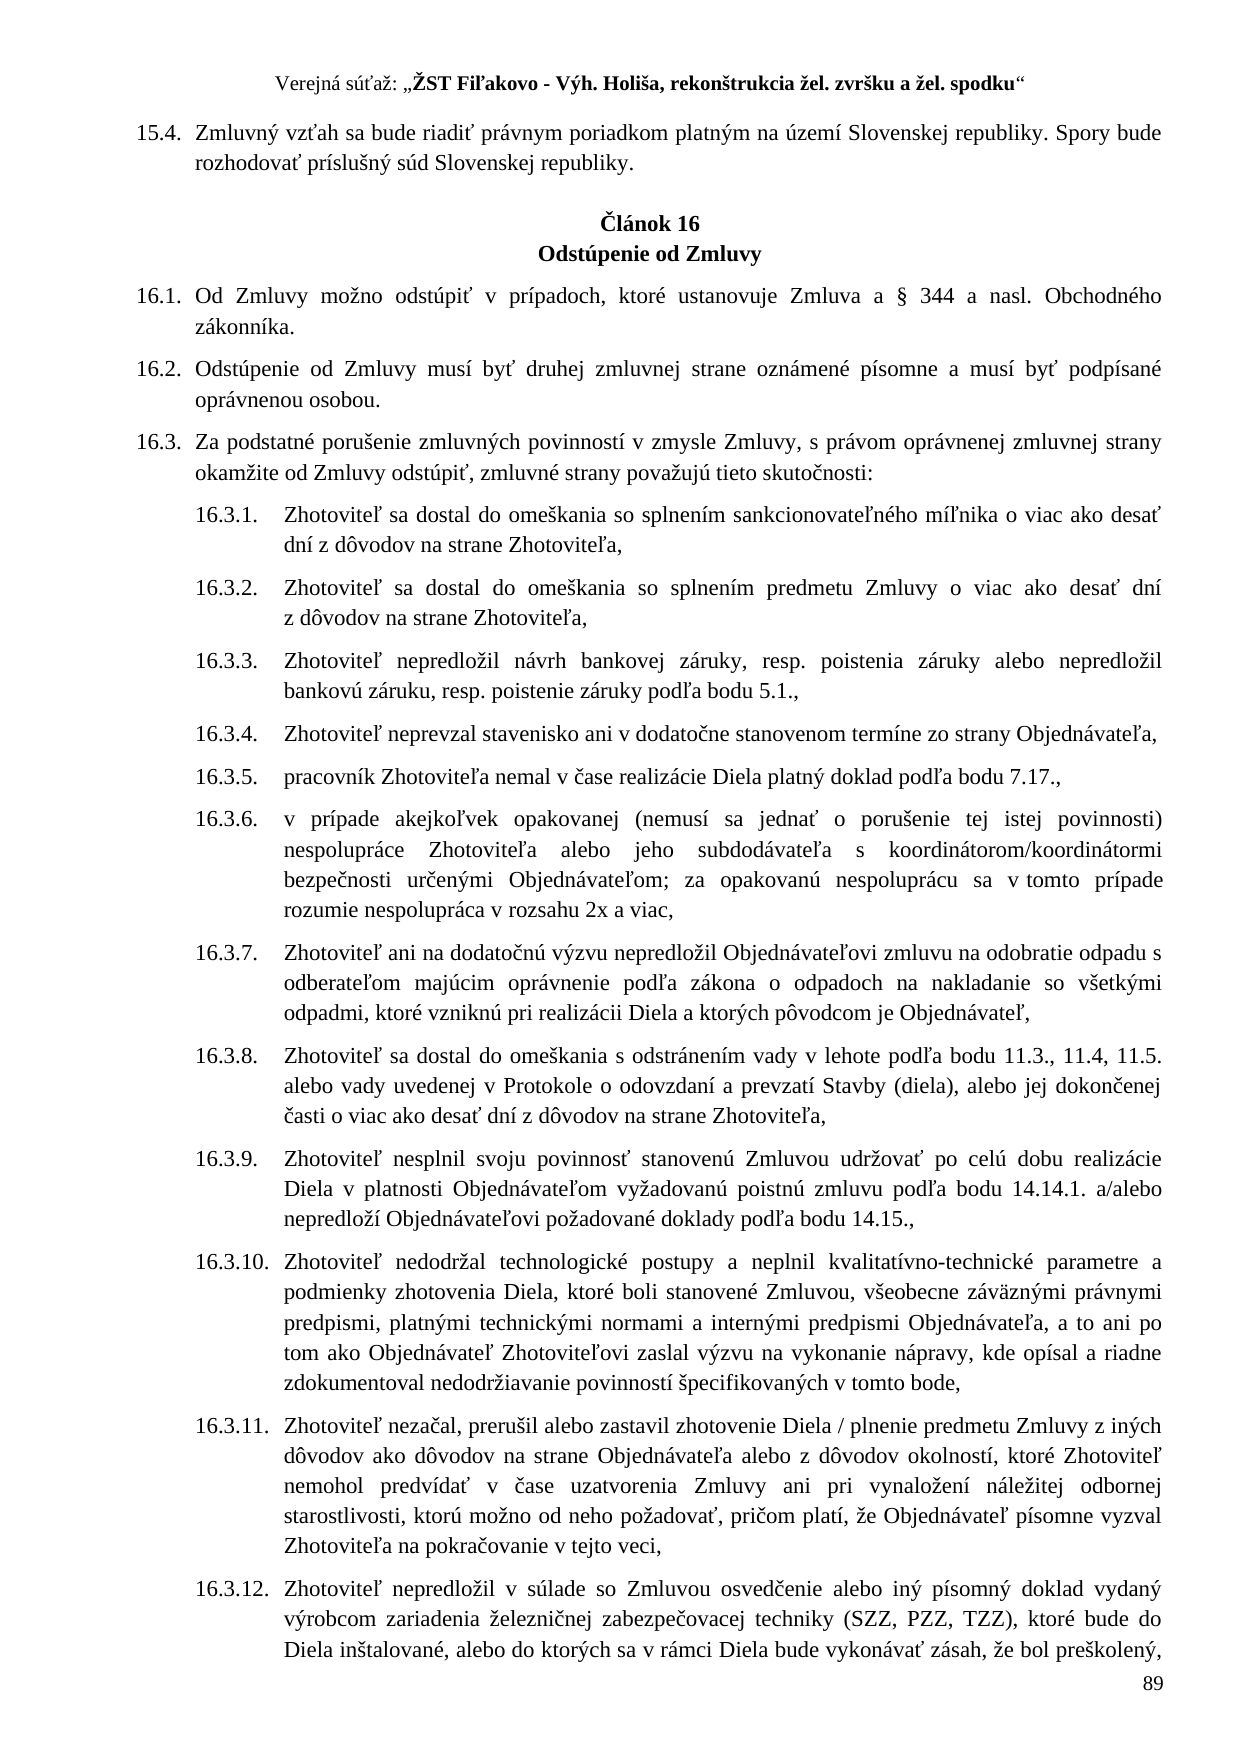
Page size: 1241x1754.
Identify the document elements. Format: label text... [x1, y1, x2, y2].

list Zhotoviteľ sa dostal do omeškania s odstránením vady v lehote podľa bodu 11.3., 11.4, 11.5. alebo vady uvedenej v Protokole o odovzdaní a prevzatí Stavby (diela), alebo jej dokončenej časti o viac ako desať dní z dôvodov na strane Zhotoviteľa, [195, 1042, 1163, 1129]
list Zhotoviteľ nezačal, prerušil alebo zastavil zhotovenie Diela / plnenie predmetu Zmluvy z iných dôvodov ako dôvodov na strane Objednávateľa alebo z dôvodov okolností, ktoré Zhotoviteľ nemohol predvídať v čase uzatvorenia Zmluvy ani pri vynaložení náležitej odbornej starostlivosti, ktorú možno od neho požadovať, pričom platí, že Objednávateľ písomne vyzval Zhotoviteľa na pokračovanie v tejto veci, [195, 1412, 1163, 1559]
list Od Zmluvy možno odstúpiť v prípadoch, ktoré ustanovuje Zmluva a § 344 a nasl. Obchodného zákonníka. [136, 282, 1163, 339]
list Zhotoviteľ ani na dodatočnú výzvu nepredložil Objednávateľovi zmluvu na odobratie odpadu s odberateľom majúcim oprávnenie podľa zákona o odpadoch na nakladanie so všetkými odpadmi, ktoré vzniknú pri realizácii Diela a ktorých pôvodcom je Objednávateľ, [195, 939, 1163, 1026]
list Zhotoviteľ sa dostal do omeškania so splnením predmetu Zmluvy o viac ako desať dní z dôvodov na strane Zhotoviteľa, [195, 574, 1163, 631]
list Zhotoviteľ nedodržal technologické postupy a neplnil kvalitatívno-technické parametre a podmienky zhotovenia Diela, ktoré boli stanovené Zmluvou, všeobecne záväznými právnymi predpismi, platnými technickými normami a internými predpismi Objednávateľa, a to ani po tom ako Objednávateľ Zhotoviteľovi zaslal výzvu na vykonanie nápravy, kde opísal a riadne zdokumentoval nedodržiavanie povinností špecifikovaných v tomto bode, [195, 1248, 1163, 1395]
list Za podstatné porušenie zmluvných povinností v zmysle Zmluvy, s právom oprávnenej zmluvnej strany okamžite od Zmluvy odstúpiť, zmluvné strany považujú tieto skutočnosti: [136, 428, 1163, 485]
list Zmluvný vzťah sa bude riadiť právnym poriadkom platným na území Slovenskej republiky. Spory bude rozhodovať príslušný súd Slovenskej republiky. [136, 119, 1163, 176]
list Zhotoviteľ nepredložil návrh bankovej záruky, resp. poistenia záruky alebo nepredložil bankovú záruku, resp. poistenie záruky podľa bodu 5.1., [195, 647, 1163, 704]
list pracovník Zhotoviteľa nemal v čase realizácie Diela platný doklad podľa bodu 7.17., [195, 763, 1163, 789]
text Odstúpenie od Zmluvy [136, 240, 1163, 266]
list v prípade akejkoľvek opakovanej (nemusí sa jednať o porušenie tej istej povinnosti) nespolupráce Zhotoviteľa alebo jeho subdodávateľa s koordinátorom/koordinátormi bezpečnosti určenými Objednávateľom; za opakovanú nespoluprácu sa v tomto prípade rozumie nespolupráca v rozsahu 2x a viac, [195, 805, 1163, 922]
list Zhotoviteľ sa dostal do omeškania so splnením sankcionovateľného míľnika o viac ako desať dní z dôvodov na strane Zhotoviteľa, [195, 501, 1163, 558]
list Zhotoviteľ nesplnil svoju povinnosť stanovenú Zmluvou udržovať po celú dobu realizácie Diela v platnosti Objednávateľom vyžadovanú poistnú zmluvu podľa bodu 14.14.1. a/alebo nepredloží Objednávateľovi požadované doklady podľa bodu 14.15., [195, 1145, 1163, 1232]
list Zhotoviteľ neprevzal stavenisko ani v dodatočne stanovenom termíne zo strany Objednávateľa, [195, 720, 1163, 746]
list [195, 1575, 1163, 1662]
list Odstúpenie od Zmluvy musí byť druhej zmluvnej strane oznámené písomne a musí byť podpísané oprávnenou osobou. [136, 355, 1163, 412]
text Článok 16 [136, 209, 1163, 236]
